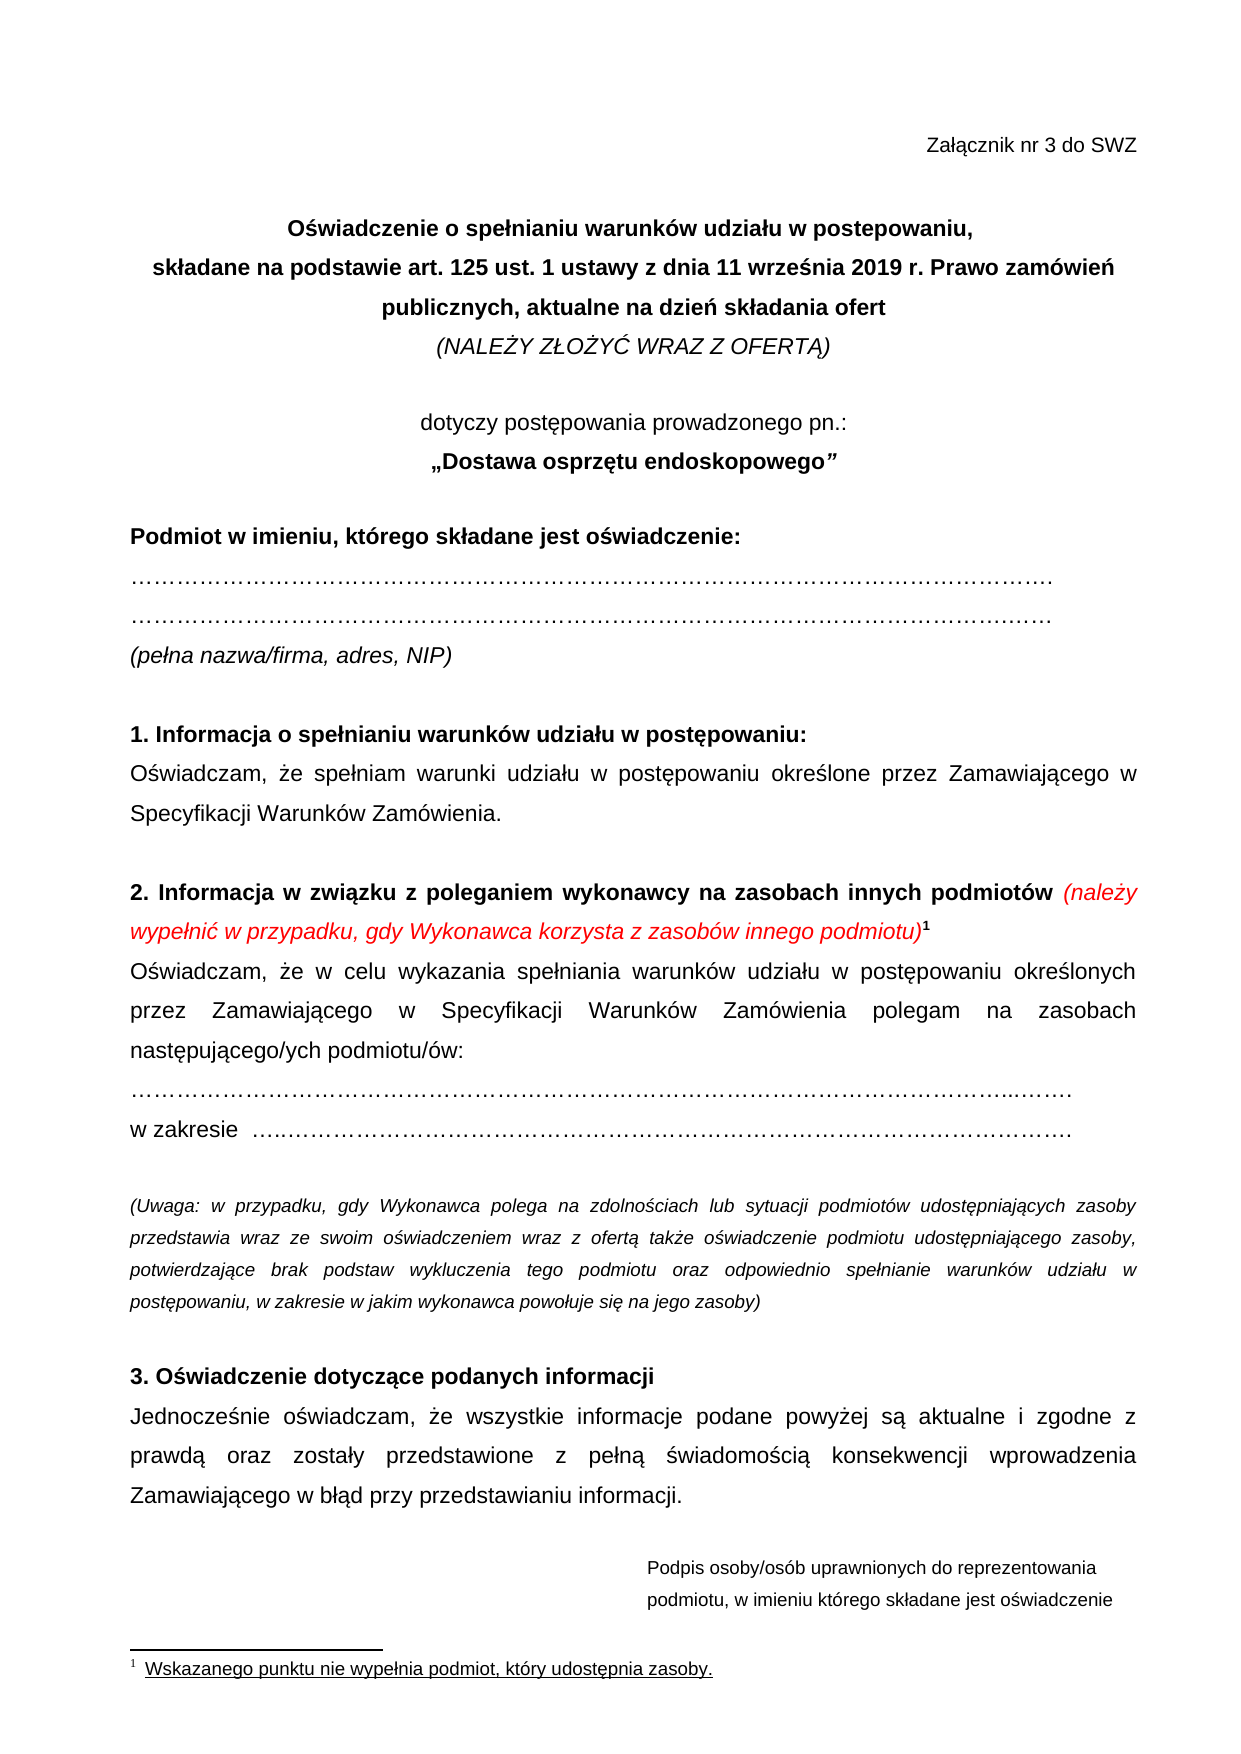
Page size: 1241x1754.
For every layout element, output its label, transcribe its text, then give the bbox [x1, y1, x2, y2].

text Oświadczam, że w celu wykazania spełniania warunków udziału w postępowaniu określonych przez Zamawiającego w Specyfikacji Warunków Zamówienia polegam na zasobach następującego/ych podmiotu/ów: [130, 958, 1137, 1063]
text (Uwaga: w przypadku, gdy Wykonawca polega na zdolnościach lub sytuacji podmiotów udostępniających zasoby przedstawia wraz ze swoim oświadczeniem wraz z ofertą także oświadczenie podmiotu udostępniającego zasoby, potwierdzające brak podstaw wykluczenia tego podmiotu oraz odpowiednio spełnianie warunków udziału w postępowaniu, w zakresie w jakim wykonawca powołuje się na jego zasoby) [130, 1194, 1137, 1313]
text Załącznik nr 3 do SWZ [130, 133, 1137, 157]
text Jednocześnie oświadczam, że wszystkie informacje podane powyżej są aktualne i zgodne z prawdą oraz zostały przedstawione z pełną świadomością konsekwencji wprowadzenia Zamawiającego w błąd przy przedstawianiu informacji. [130, 1403, 1137, 1508]
text w zakresie …..…………………………………………………………………………………………. [130, 1116, 1137, 1142]
text 3. Oświadczenie dotyczące podanych informacji [130, 1363, 1137, 1389]
text 2. Informacja w związku z poleganiem wykonawcy na zasobach innych podmiotów (należy wypełnić w przypadku, gdy Wykonawca korzysta z zasobów innego podmiotu) [130, 879, 1137, 944]
text Podmiot w imieniu, którego składane jest oświadczenie: [130, 523, 1137, 550]
text 1. Informacja o spełnianiu warunków udziału w postępowaniu: [130, 721, 1137, 747]
text (pełna nazwa/firma, adres, NIP) [130, 642, 1137, 668]
text Podpis osoby/osób uprawnionych do reprezentowania podmiotu, w imieniu którego składane jest oświadczenie [647, 1557, 1137, 1611]
text Oświadczenie o spełnianiu warunków udziału w postepowaniu, składane na podstawie art. 125 ust. 1 ustawy z dnia 11 września 2019 r. Prawo zamówień publicznych, aktualne na dzień składania ofert [130, 214, 1137, 320]
text ……………………………………………………………………………………………………...……. [130, 1076, 1137, 1102]
text dotyczy postępowania prowadzonego pn.: [130, 408, 1137, 435]
text Oświadczam, że spełniam warunki udziału w postępowaniu określone przez Zamawiającego w Specyfikacji Warunków Zamówienia. [130, 760, 1137, 826]
text …………………………………………………………………………………………………………. [130, 563, 1137, 589]
text …………………………………………………………………………………………………….…… [130, 602, 1137, 629]
text „Dostawa osprzętu endoskopowego” [130, 448, 1137, 474]
text (NALEŻY ZŁOŻYĆ WRAZ Z OFERTĄ) [130, 333, 1137, 359]
